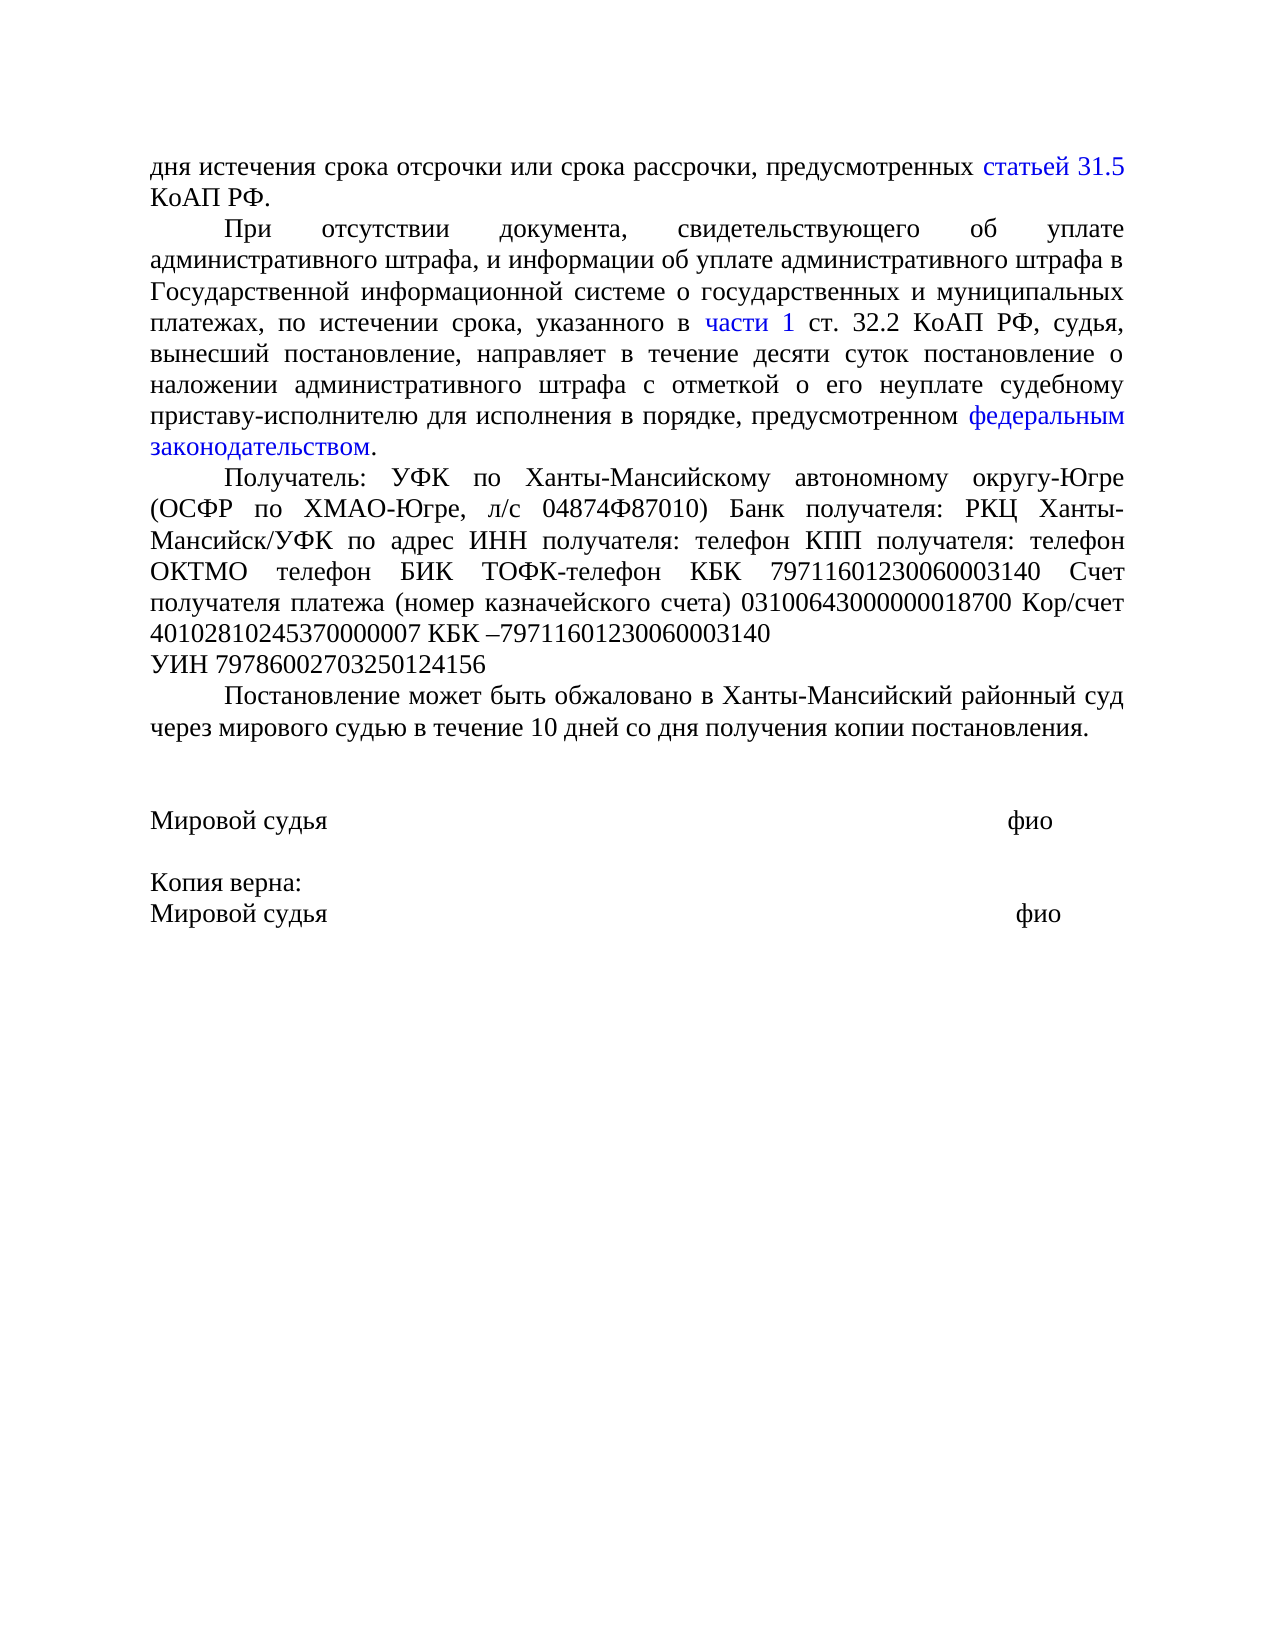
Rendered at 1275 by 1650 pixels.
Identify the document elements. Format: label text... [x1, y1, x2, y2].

text Мировой судья фио [150, 804, 1125, 835]
text При отсутствии документа, свидетельствующего об уплате административного штрафа, и информации об уплате административного штрафа в Государственной информационной системе о государственных и муниципальных платежах, по истечении срока, указанного в части 1 ст. 32.2 КоАП РФ, судья, вынесший постановление, направляет в течение десяти суток постановление о наложении административного штрафа с отметкой о его неуплате судебному приставу-исполнителю для исполнения в порядке, предусмотренном федеральным законодательством. [150, 212, 1125, 461]
text Получатель: УФК по Ханты-Мансийскому автономному округу-Югре (ОСФР по ХМАО-Югре, л/с 04874Ф87010) Банк получателя: РКЦ Ханты-Мансийск/УФК по адрес ИНН получателя: телефон КПП получателя: телефон ОКТМО телефон БИК ТОФК-телефон КБК 79711601230060003140 Счет получателя платежа (номер казначейского счета) 03100643000000018700 Кор/счет 40102810245370000007 КБК –79711601230060003140 [150, 461, 1125, 648]
text Копия верна: [150, 866, 1125, 897]
text Мировой судья фио [150, 897, 1125, 929]
text Постановление может быть обжаловано в Ханты-Мансийский районный суд через мирового судью в течение 10 дней со дня получения копии постановления. [150, 679, 1125, 742]
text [150, 150, 1125, 212]
text УИН 79786002703250124156 [150, 648, 1125, 679]
